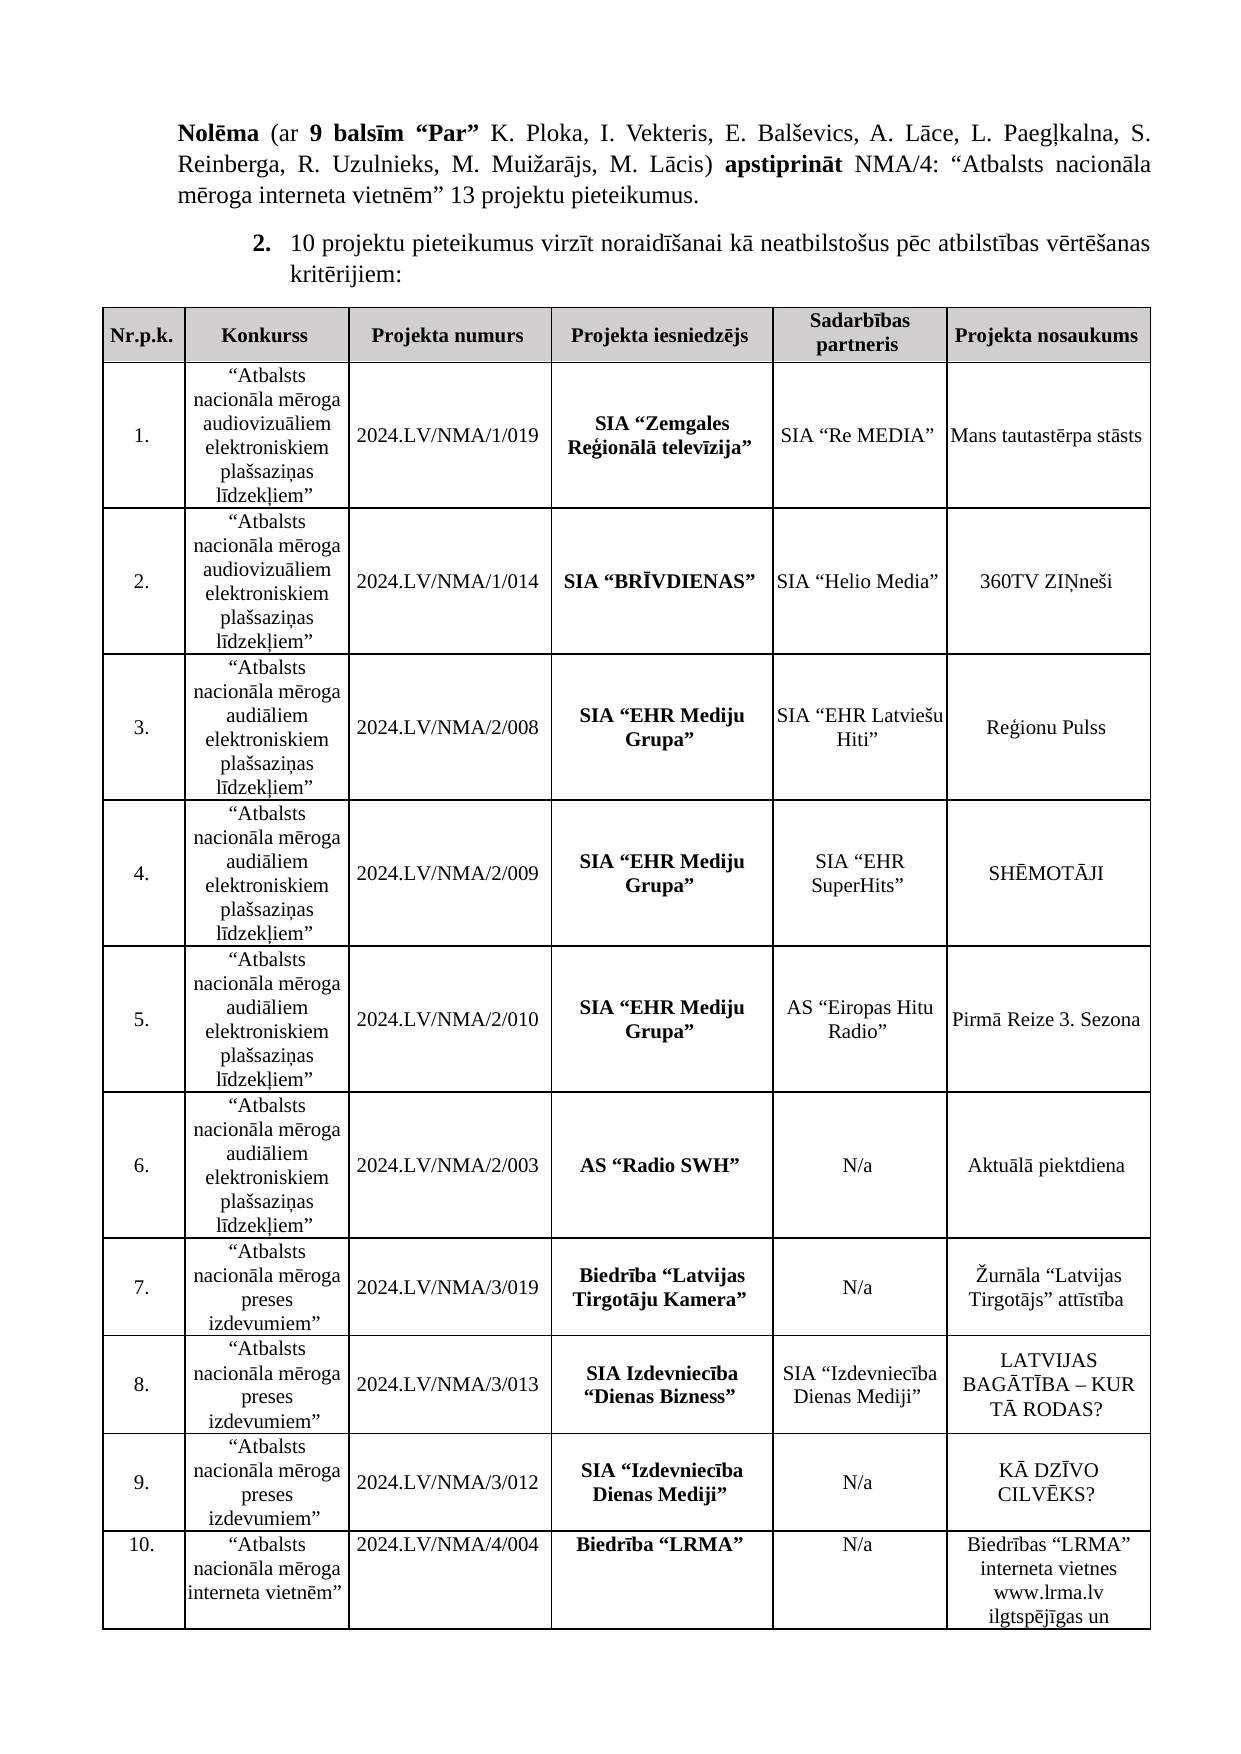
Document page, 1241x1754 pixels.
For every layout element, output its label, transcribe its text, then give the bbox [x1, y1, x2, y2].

table_cell 2. [104, 509, 184, 653]
table_cell N/a [774, 1239, 946, 1335]
text Nolēma (ar 9 balsīm “Par” K. Ploka, I. Vekteris, E. Balševics, A. Lāce, L. Paegļkalna, S. Reinberga, R. Uzulnieks, M. Muižarājs, M. Lācis) apstiprināt NMA/4: “Atbalsts nacionāla mēroga interneta vietnēm” 13 projektu pieteikumus. [177, 118, 1152, 209]
table_cell SHĒMOTĀJI [948, 801, 1150, 945]
table_cell 10. [104, 1532, 184, 1628]
table_cell SIA “Helio Media” [774, 509, 946, 653]
table_cell 2024.LV/NMA/2/010 [350, 947, 551, 1091]
table_cell AS “Eiropas Hitu Radio” [774, 947, 946, 1091]
table_cell “Atbalsts nacionāla mēroga audiāliem elektroniskiem plašsaziņas līdzekļiem” [186, 1093, 348, 1237]
table_cell 2024.LV/NMA/4/004 [350, 1532, 551, 1628]
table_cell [948, 1532, 1150, 1628]
table_cell 5. [104, 947, 184, 1091]
table_cell SIA “Izdevniecība Dienas Mediji” [774, 1336, 946, 1433]
table_cell 2024.LV/NMA/2/003 [350, 1093, 551, 1237]
table_cell 360TV ZIŅneši [948, 509, 1150, 653]
table_cell SIA “Izdevniecība Dienas Mediji” [552, 1434, 772, 1530]
table_cell 8. [104, 1336, 184, 1433]
table_cell SIA “EHR SuperHits” [774, 801, 946, 945]
table_cell KĀ DZĪVO CILVĒKS? [948, 1434, 1150, 1530]
table_cell Mans tautastērpa stāsts [948, 363, 1150, 507]
table_cell “Atbalsts nacionāla mēroga audiāliem elektroniskiem plašsaziņas līdzekļiem” [186, 947, 348, 1091]
table_cell AS “Radio SWH” [552, 1093, 772, 1237]
table_header Nr.p.k. [104, 308, 184, 361]
table_cell “Atbalsts nacionāla mēroga preses izdevumiem” [186, 1434, 348, 1530]
table_cell 2024.LV/NMA/3/013 [350, 1336, 551, 1433]
table_cell Biedrība “Latvijas Tirgotāju Kamera” [552, 1239, 772, 1335]
table_cell N/a [774, 1434, 946, 1530]
table_cell LATVIJAS BAGĀTĪBA – KUR TĀ RODAS? [948, 1336, 1150, 1433]
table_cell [186, 1532, 348, 1628]
table_cell “Atbalsts nacionāla mēroga audiāliem elektroniskiem plašsaziņas līdzekļiem” [186, 801, 348, 945]
table_header Konkurss [186, 308, 348, 361]
table_header Projekta nosaukums [948, 308, 1150, 361]
table_cell “Atbalsts nacionāla mēroga preses izdevumiem” [186, 1239, 348, 1335]
table_cell 1. [104, 363, 184, 507]
table_cell 2024.LV/NMA/3/019 [350, 1239, 551, 1335]
table_cell Aktuālā piektdiena [948, 1093, 1150, 1237]
table_cell SIA “Zemgales Reģionālā televīzija” [552, 363, 772, 507]
table_cell Žurnāla “Latvijas Tirgotājs” attīstība [948, 1239, 1150, 1335]
table_cell “Atbalsts nacionāla mēroga audiāliem elektroniskiem plašsaziņas līdzekļiem” [186, 655, 348, 799]
table_cell 2024.LV/NMA/1/019 [350, 363, 551, 507]
table_cell 2024.LV/NMA/2/008 [350, 655, 551, 799]
list 10 projektu pieteikumus virzīt noraidīšanai kā neatbilstošus pēc atbilstības vērtēšanas kritērijiem: [252, 228, 1152, 288]
table_cell SIA Izdevniecība “Dienas Bizness” [552, 1336, 772, 1433]
table_cell SIA “EHR Mediju Grupa” [552, 947, 772, 1091]
table_cell 4. [104, 801, 184, 945]
table_cell SIA “EHR Mediju Grupa” [552, 655, 772, 799]
table_cell SIA “BRĪVDIENAS” [552, 509, 772, 653]
table_cell 6. [104, 1093, 184, 1237]
table_cell “Atbalsts nacionāla mēroga preses izdevumiem” [186, 1336, 348, 1433]
table_cell “Atbalsts nacionāla mēroga audiovizuāliem elektroniskiem plašsaziņas līdzekļiem” [186, 509, 348, 653]
table_cell N/a [774, 1532, 946, 1628]
table_cell “Atbalsts nacionāla mēroga audiovizuāliem elektroniskiem plašsaziņas līdzekļiem” [186, 363, 348, 507]
table_cell Pirmā Reize 3. Sezona [948, 947, 1150, 1091]
table_header Sadarbības partneris [774, 308, 946, 361]
table_header Projekta iesniedzējs [552, 308, 772, 361]
table_cell SIA “EHR Latviešu Hiti” [774, 655, 946, 799]
table_cell N/a [774, 1093, 946, 1237]
table_cell Reģionu Pulss [948, 655, 1150, 799]
table_cell 2024.LV/NMA/3/012 [350, 1434, 551, 1530]
table_cell 7. [104, 1239, 184, 1335]
table_cell 2024.LV/NMA/2/009 [350, 801, 551, 945]
table_cell 3. [104, 655, 184, 799]
table_cell Biedrība “LRMA” [552, 1532, 772, 1628]
table_header Projekta numurs [350, 308, 551, 361]
table_cell 2024.LV/NMA/1/014 [350, 509, 551, 653]
table_cell SIA “EHR Mediju Grupa” [552, 801, 772, 945]
table_cell SIA “Re MEDIA” [774, 363, 946, 507]
table_cell 9. [104, 1434, 184, 1530]
